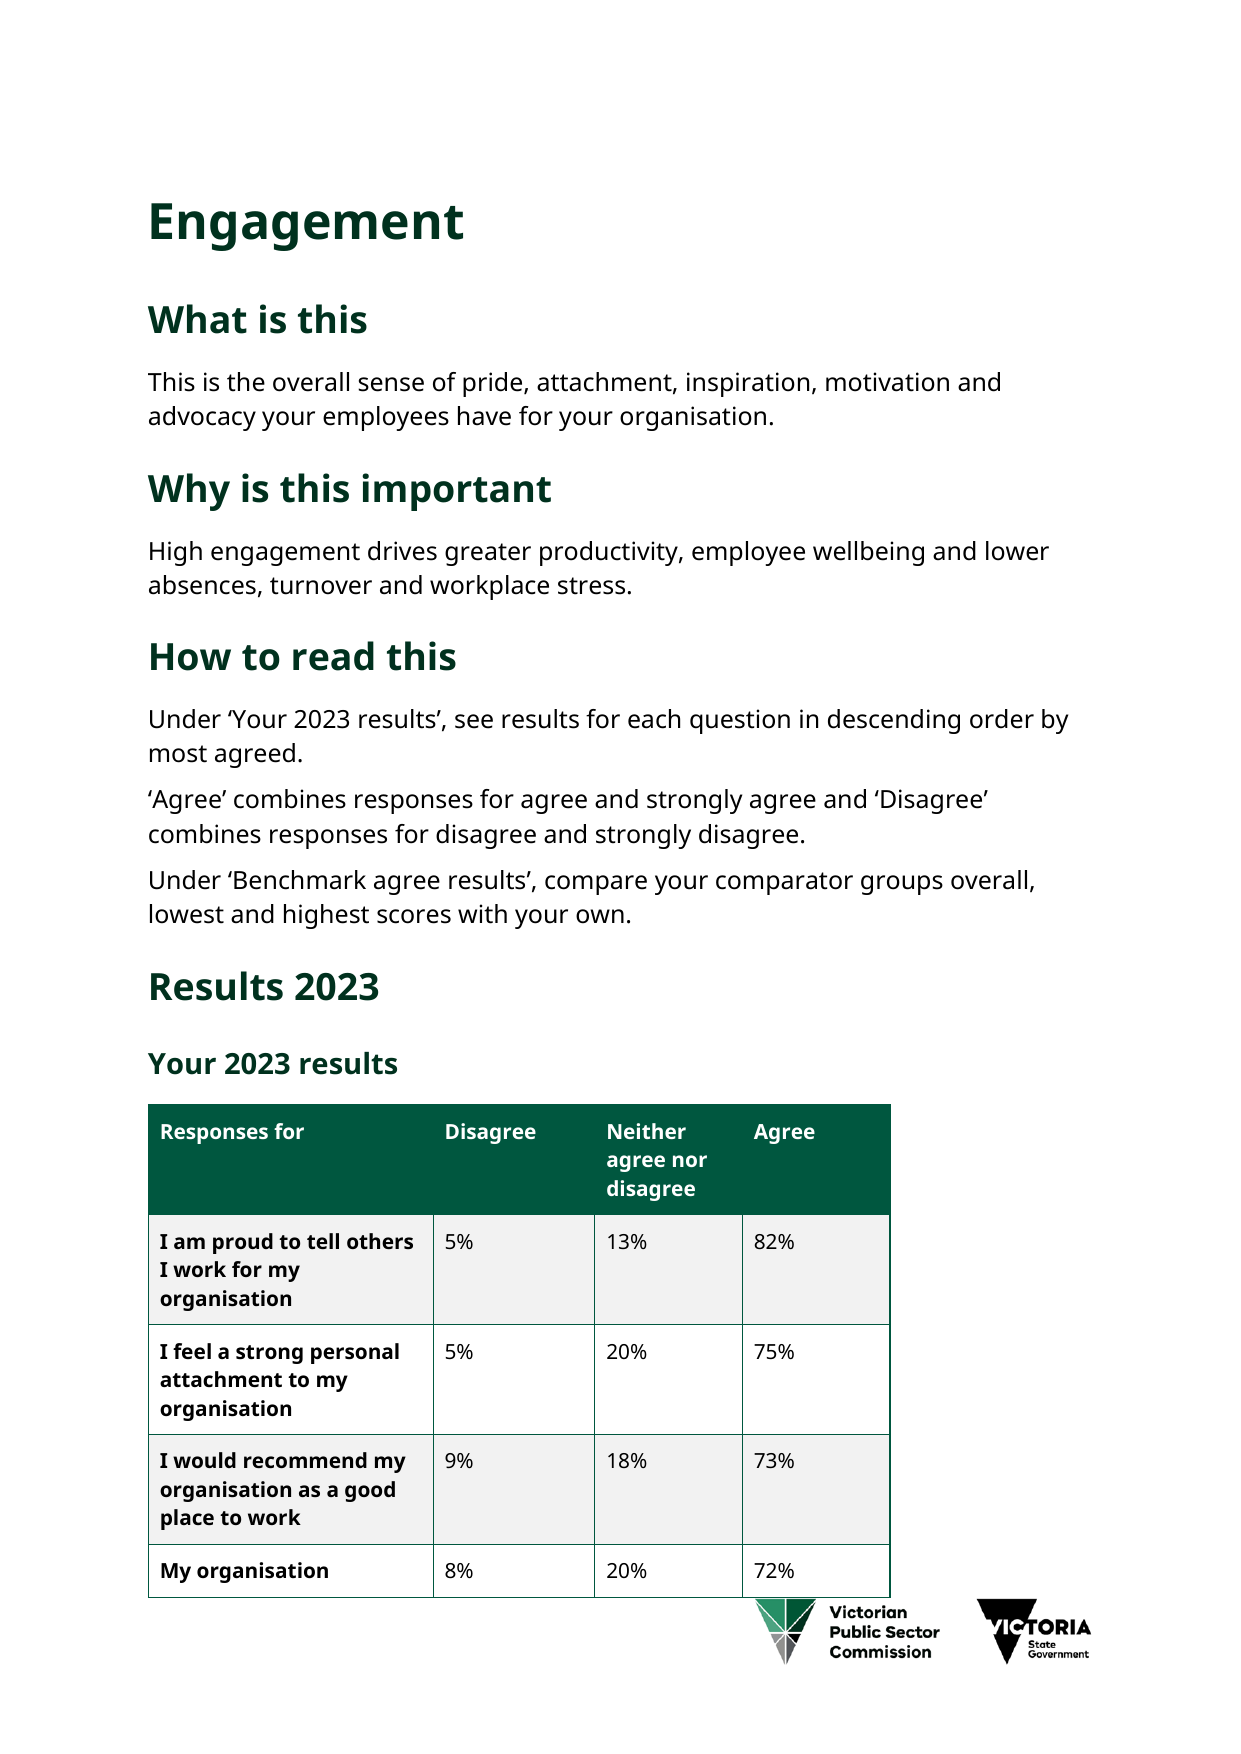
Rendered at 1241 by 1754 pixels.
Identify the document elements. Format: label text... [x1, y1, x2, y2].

table_cell 9% [434, 1435, 594, 1544]
table_cell I would recommend my organisation as a good place to work [149, 1435, 433, 1544]
table_cell My organisation motivates me to help achieve its objectives [149, 1545, 433, 1597]
text Under ‘Benchmark agree results’, compare your comparator groups overall, lowest and highest scores with your own. [148, 863, 1092, 931]
text Under ‘Your 2023 results’, see results for each question in descending order by most agreed. [148, 702, 1092, 770]
table_cell 18% [595, 1435, 742, 1544]
table_header Responses for [149, 1105, 433, 1214]
table_cell 75% [743, 1325, 889, 1434]
table_cell 73% [743, 1435, 889, 1544]
subtitle Your 2023 results [148, 1044, 1092, 1083]
table_cell 5% [434, 1215, 594, 1324]
table_header Disagree [434, 1105, 594, 1214]
table_header Agree [743, 1105, 889, 1214]
subtitle Results 2023 [148, 960, 1092, 1011]
table_header Neither agree nor disagree [595, 1105, 742, 1214]
table_cell 72% [743, 1545, 889, 1597]
subtitle How to read this [148, 631, 1092, 682]
table_cell 13% [595, 1215, 742, 1324]
subtitle What is this [148, 294, 1092, 345]
subtitle Why is this important [148, 462, 1092, 513]
table_cell I feel a strong personal attachment to my organisation [149, 1325, 433, 1434]
table_cell 8% [434, 1545, 594, 1597]
text ‘Agree’ combines responses for agree and strongly agree and ‘Disagree’ combines responses for disagree and strongly disagree. [148, 782, 1092, 850]
subtitle Engagement [148, 186, 1092, 254]
table_cell 20% [595, 1545, 742, 1597]
table_cell I am proud to tell others I work for my organisation [149, 1215, 433, 1324]
table_cell 82% [743, 1215, 889, 1324]
table_cell 20% [595, 1325, 742, 1434]
text This is the overall sense of pride, attachment, inspiration, motivation and advocacy your employees have for your organisation. [148, 365, 1092, 433]
table_cell 5% [434, 1325, 594, 1434]
picture [754, 1598, 1093, 1666]
text High engagement drives greater productivity, employee wellbeing and lower absences, turnover and workplace stress. [148, 533, 1092, 601]
